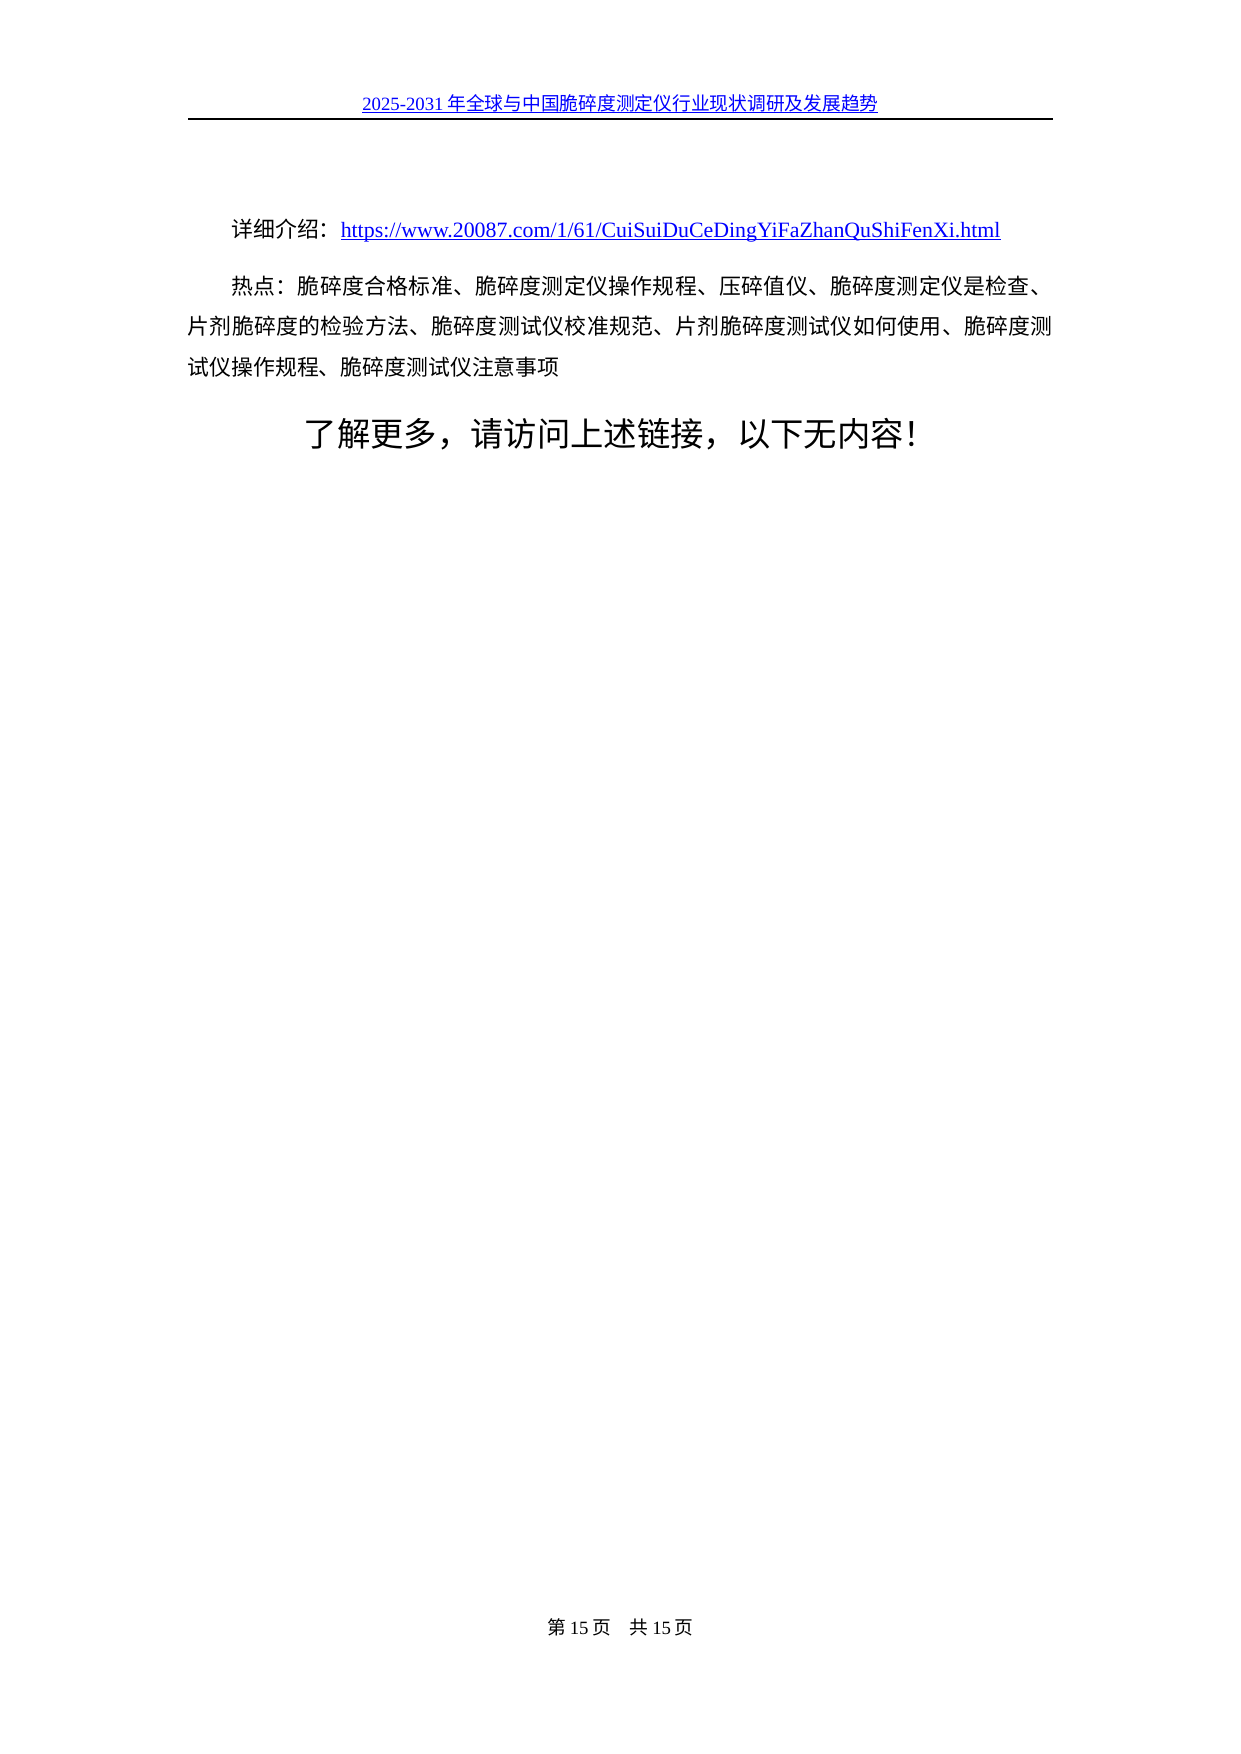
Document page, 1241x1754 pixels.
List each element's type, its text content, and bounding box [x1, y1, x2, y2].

text 详细介绍：https://www.20087.com/1/61/CuiSuiDuCeDingYiFaZhanQuShiFenXi.html [187, 212, 1053, 244]
text 热点：脆碎度合格标准、脆碎度测定仪操作规程、压碎值仪、脆碎度测定仪是检查、片剂脆碎度的检验方法、脆碎度测试仪校准规范、片剂脆碎度测试仪如何使用、脆碎度测试仪操作规程、脆碎度测试仪注意事项 [187, 268, 1053, 382]
title 了解更多，请访问上述链接，以下无内容！ [187, 399, 1053, 464]
